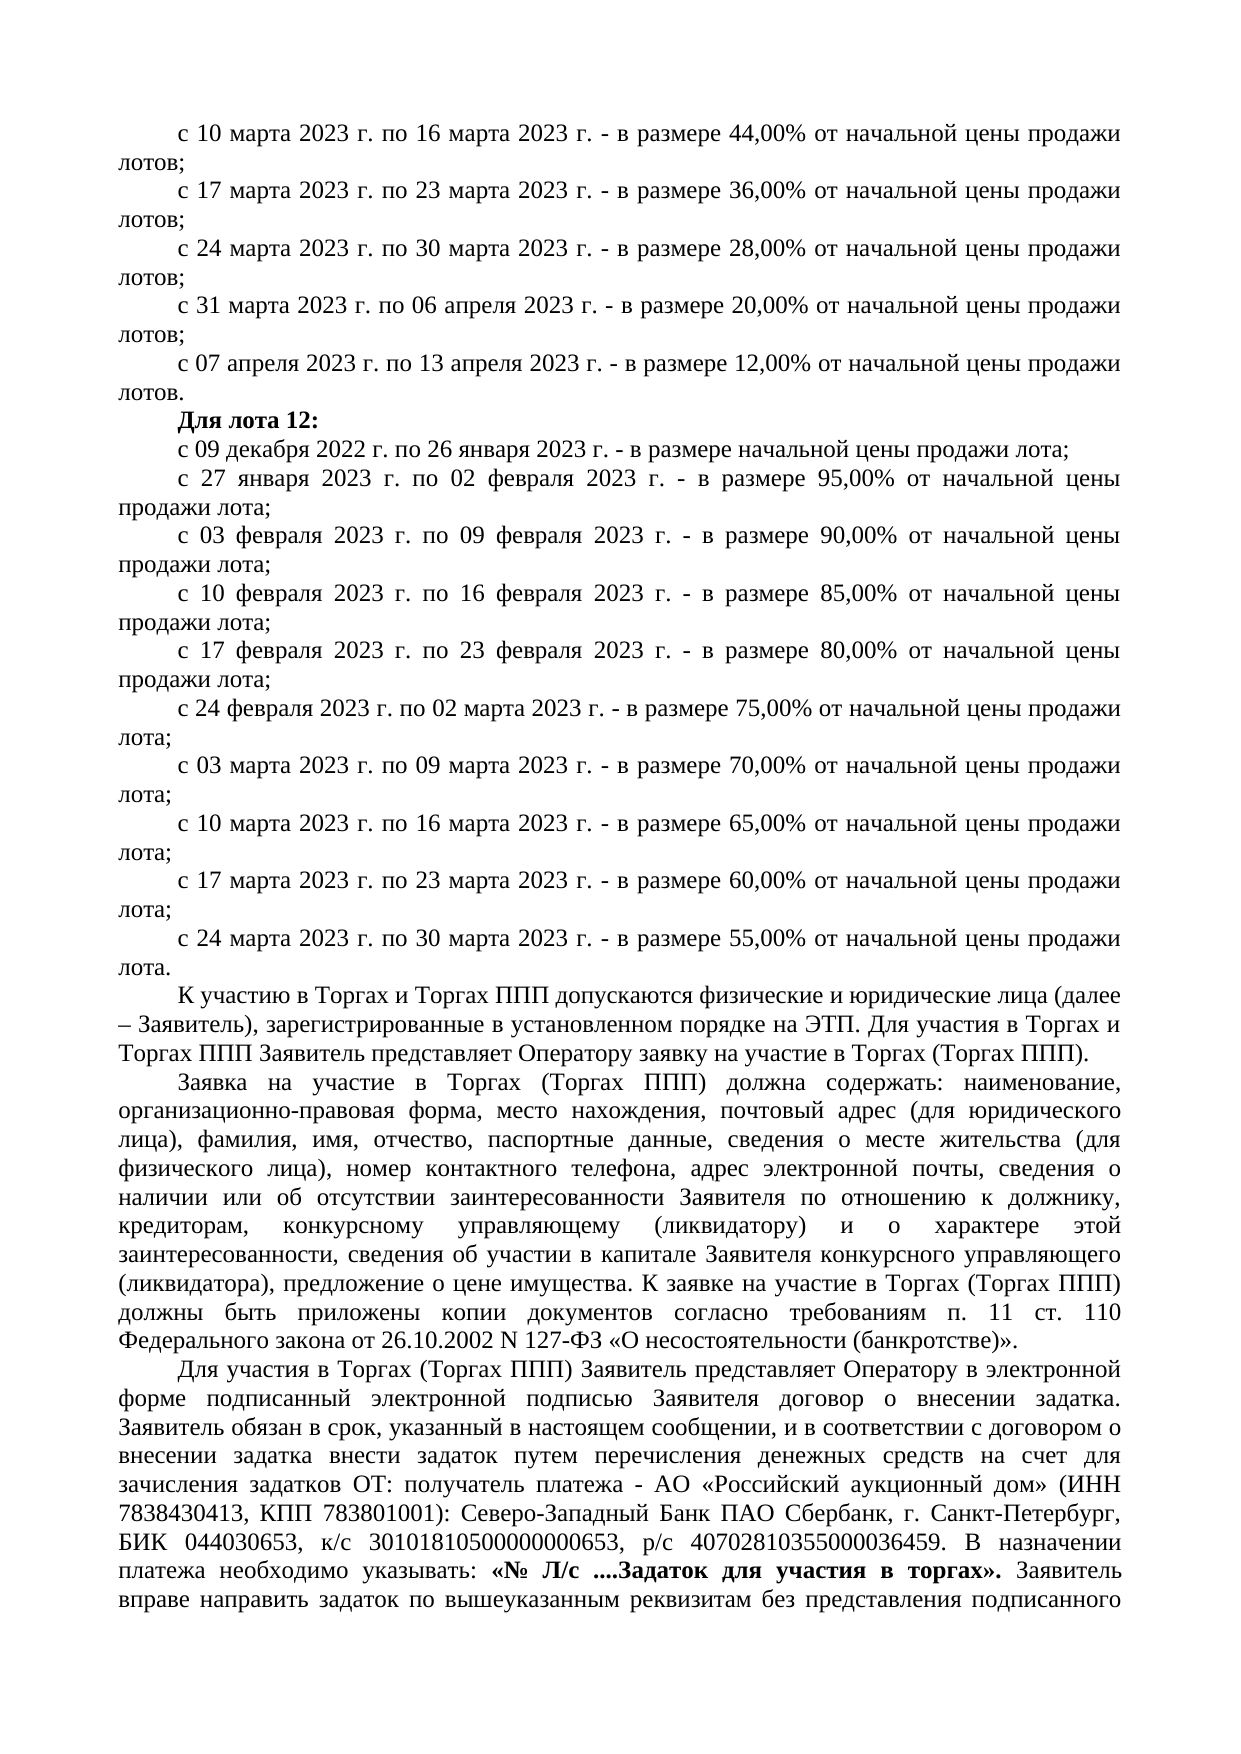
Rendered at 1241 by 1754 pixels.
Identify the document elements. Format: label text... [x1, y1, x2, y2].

text с 24 марта 2023 г. по 30 марта 2023 г. - в размере 55,00% от начальной цены продажи лота. [118, 923, 1122, 981]
text с 03 февраля 2023 г. по 09 февраля 2023 г. - в размере 90,00% от начальной цены продажи лота; [118, 521, 1122, 578]
text с 09 декабря 2022 г. по 26 января 2023 г. - в размере начальной цены продажи лота; [118, 434, 1122, 463]
text с 24 февраля 2023 г. по 02 марта 2023 г. - в размере 75,00% от начальной цены продажи лота; [118, 693, 1122, 751]
text с 10 марта 2023 г. по 16 марта 2023 г. - в размере 65,00% от начальной цены продажи лота; [118, 808, 1122, 866]
text К участию в Торгах и Торгах ППП допускаются физические и юридические лица (далее – Заявитель), зарегистрированные в установленном порядке на ЭТП. Для участия в Торгах и Торгах ППП Заявитель представляет Оператору заявку на участие в Торгах (Торгах ППП). [118, 981, 1122, 1067]
text с 03 марта 2023 г. по 09 марта 2023 г. - в размере 70,00% от начальной цены продажи лота; [118, 751, 1122, 808]
text с 24 марта 2023 г. по 30 марта 2023 г. - в размере 28,00% от начальной цены продажи лотов; [118, 233, 1122, 291]
text с 31 марта 2023 г. по 06 апреля 2023 г. - в размере 20,00% от начальной цены продажи лотов; [118, 291, 1122, 348]
text с 17 марта 2023 г. по 23 марта 2023 г. - в размере 60,00% от начальной цены продажи лота; [118, 866, 1122, 923]
text с 27 января 2023 г. по 02 февраля 2023 г. - в размере 95,00% от начальной цены продажи лота; [118, 463, 1122, 521]
text с 07 апреля 2023 г. по 13 апреля 2023 г. - в размере 12,00% от начальной цены продажи лотов. [118, 348, 1122, 406]
text с 10 февраля 2023 г. по 16 февраля 2023 г. - в размере 85,00% от начальной цены продажи лота; [118, 578, 1122, 636]
text с 17 февраля 2023 г. по 23 февраля 2023 г. - в размере 80,00% от начальной цены продажи лота; [118, 636, 1122, 693]
text с 10 марта 2023 г. по 16 марта 2023 г. - в размере 44,00% от начальной цены продажи лотов; [118, 118, 1122, 176]
text Заявка на участие в Торгах (Торгах ППП) должна содержать: наименование, организационно-правовая форма, место нахождения, почтовый адрес (для юридического лица), фамилия, имя, отчество, паспортные данные, сведения о месте жительства (для физического лица), номер контактного телефона, адрес электронной почты, сведения о наличии или об отсутствии заинтересованности Заявителя по отношению к должнику, кредиторам, конкурсному управляющему (ликвидатору) и о характере этой заинтересованности, сведения об участии в капитале Заявителя конкурсного управляющего (ликвидатора), предложение о цене имущества. К заявке на участие в Торгах (Торгах ППП) должны быть приложены копии документов согласно требованиям п. 11 ст. 110 Федерального закона от 26.10.2002 N 127-ФЗ «О несостоятельности (банкротстве)». [118, 1067, 1122, 1354]
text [118, 1354, 1122, 1613]
text с 17 марта 2023 г. по 23 марта 2023 г. - в размере 36,00% от начальной цены продажи лотов; [118, 176, 1122, 233]
text Для лота 12: [118, 406, 1122, 434]
